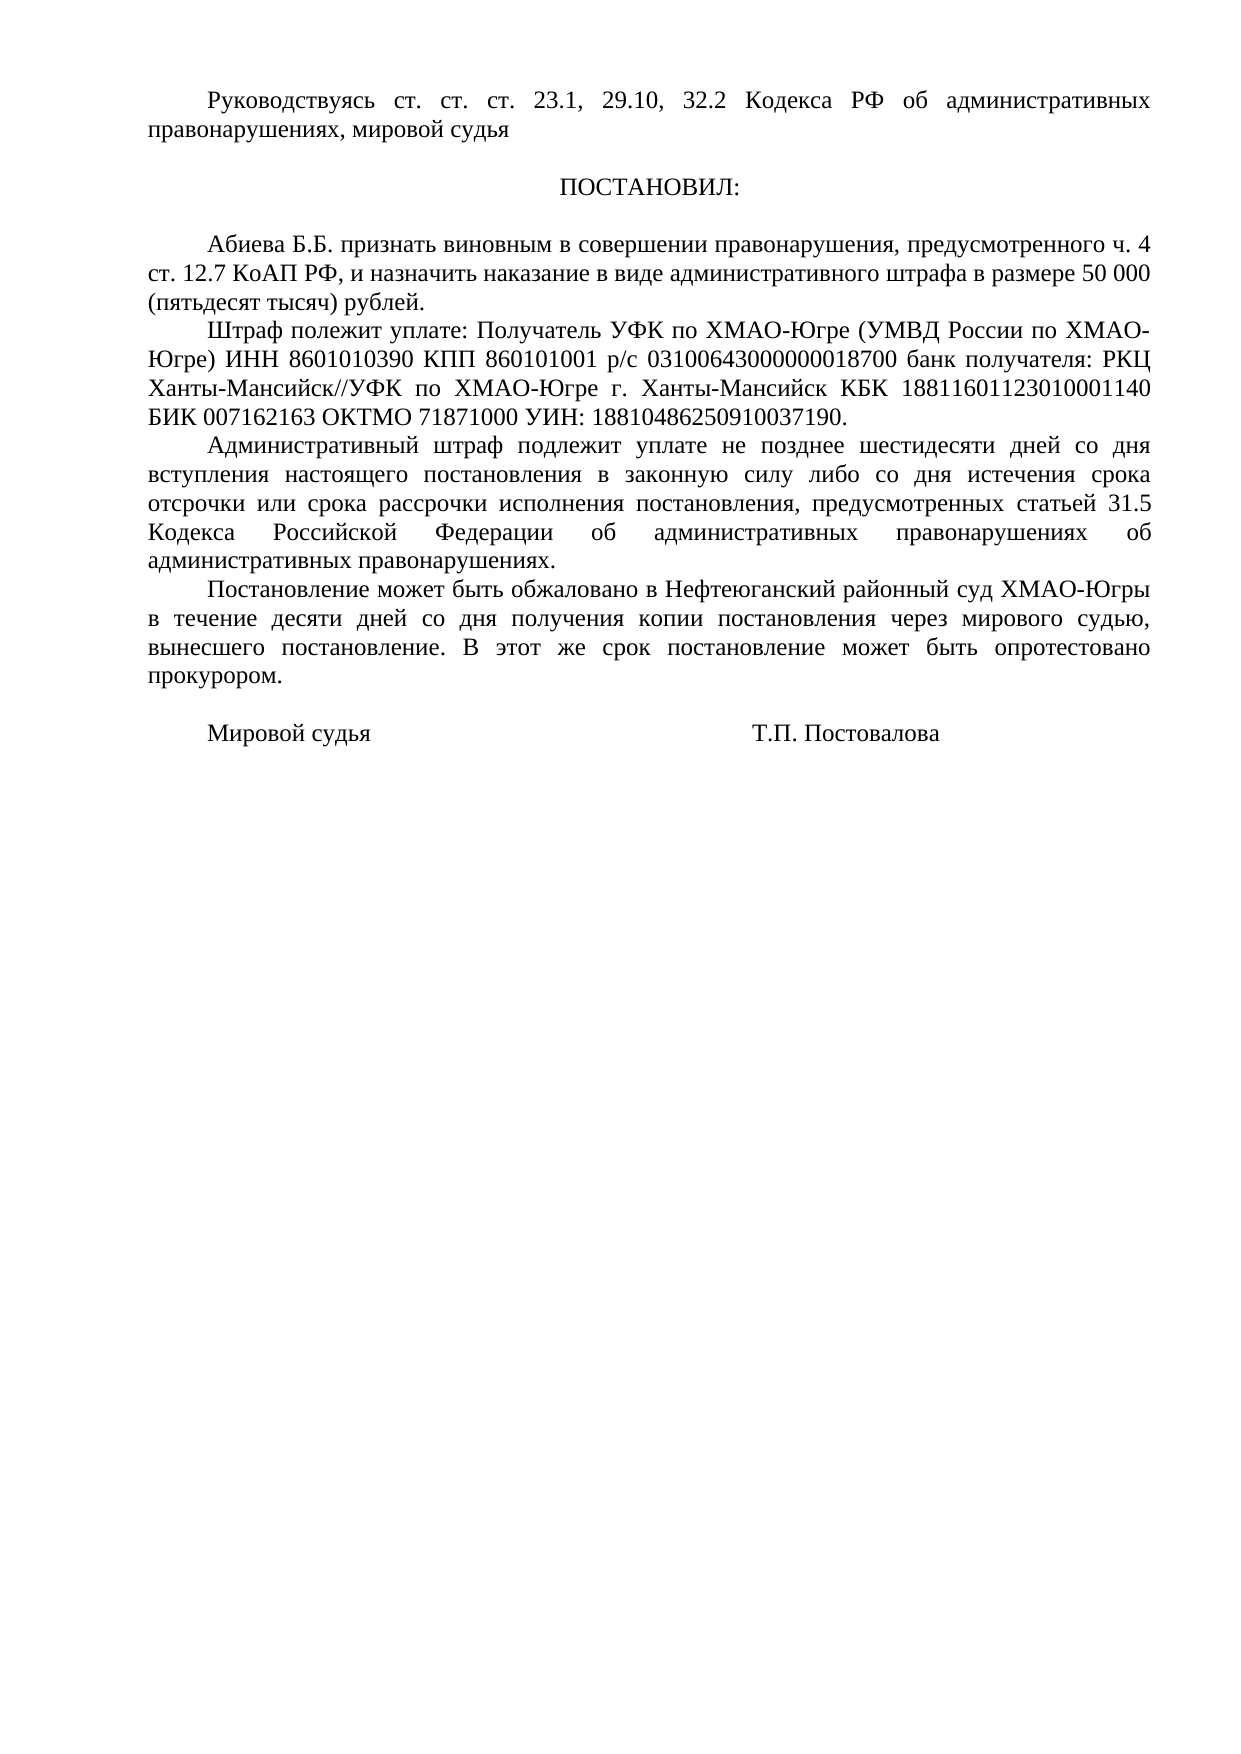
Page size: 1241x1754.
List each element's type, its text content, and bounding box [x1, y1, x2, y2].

text Абиева Б.Б. признать виновным в совершении правонарушения, предусмотренного ч. 4 ст. 12.7 КоАП РФ, и назначить наказание в виде административного штрафа в размере 50 000 (пятьдесят тысяч) рублей. [148, 229, 1152, 315]
text ПОСТАНОВИЛ: [148, 172, 1152, 200]
text Административный штраф подлежит уплате не позднее шестидесяти дней со дня вступления настоящего постановления в законную силу либо со дня истечения срока отсрочки или срока рассрочки исполнения постановления, предусмотренных статьей 31.5 Кодекса Российской Федерации об административных правонарушениях об административных правонарушениях. [148, 430, 1152, 574]
text Мировой судья Т.П. Постовалова [148, 718, 1152, 747]
text Руководствуясь ст. ст. ст. 23.1, 29.10, 32.2 Кодекса РФ об административных правонарушениях, мировой судья [148, 85, 1152, 143]
text Штраф полежит уплате: Получатель УФК по ХМАО-Югре (УМВД России по ХМАО-Югре) ИНН 8601010390 КПП 860101001 р/с 03100643000000018700 банк получателя: РКЦ Ханты-Мансийск//УФК по ХМАО-Югре г. Ханты-Мансийск КБК 18811601123010001140 БИК 007162163 ОКТМО 71871000 УИН: 18810486250910037190. [148, 315, 1152, 430]
text Постановление может быть обжаловано в Нефтеюганский районный суд ХМАО-Югры в течение десяти дней со дня получения копии постановления через мирового судью, вынесшего постановление. В этот же срок постановление может быть опротестовано прокурором. [148, 574, 1152, 689]
